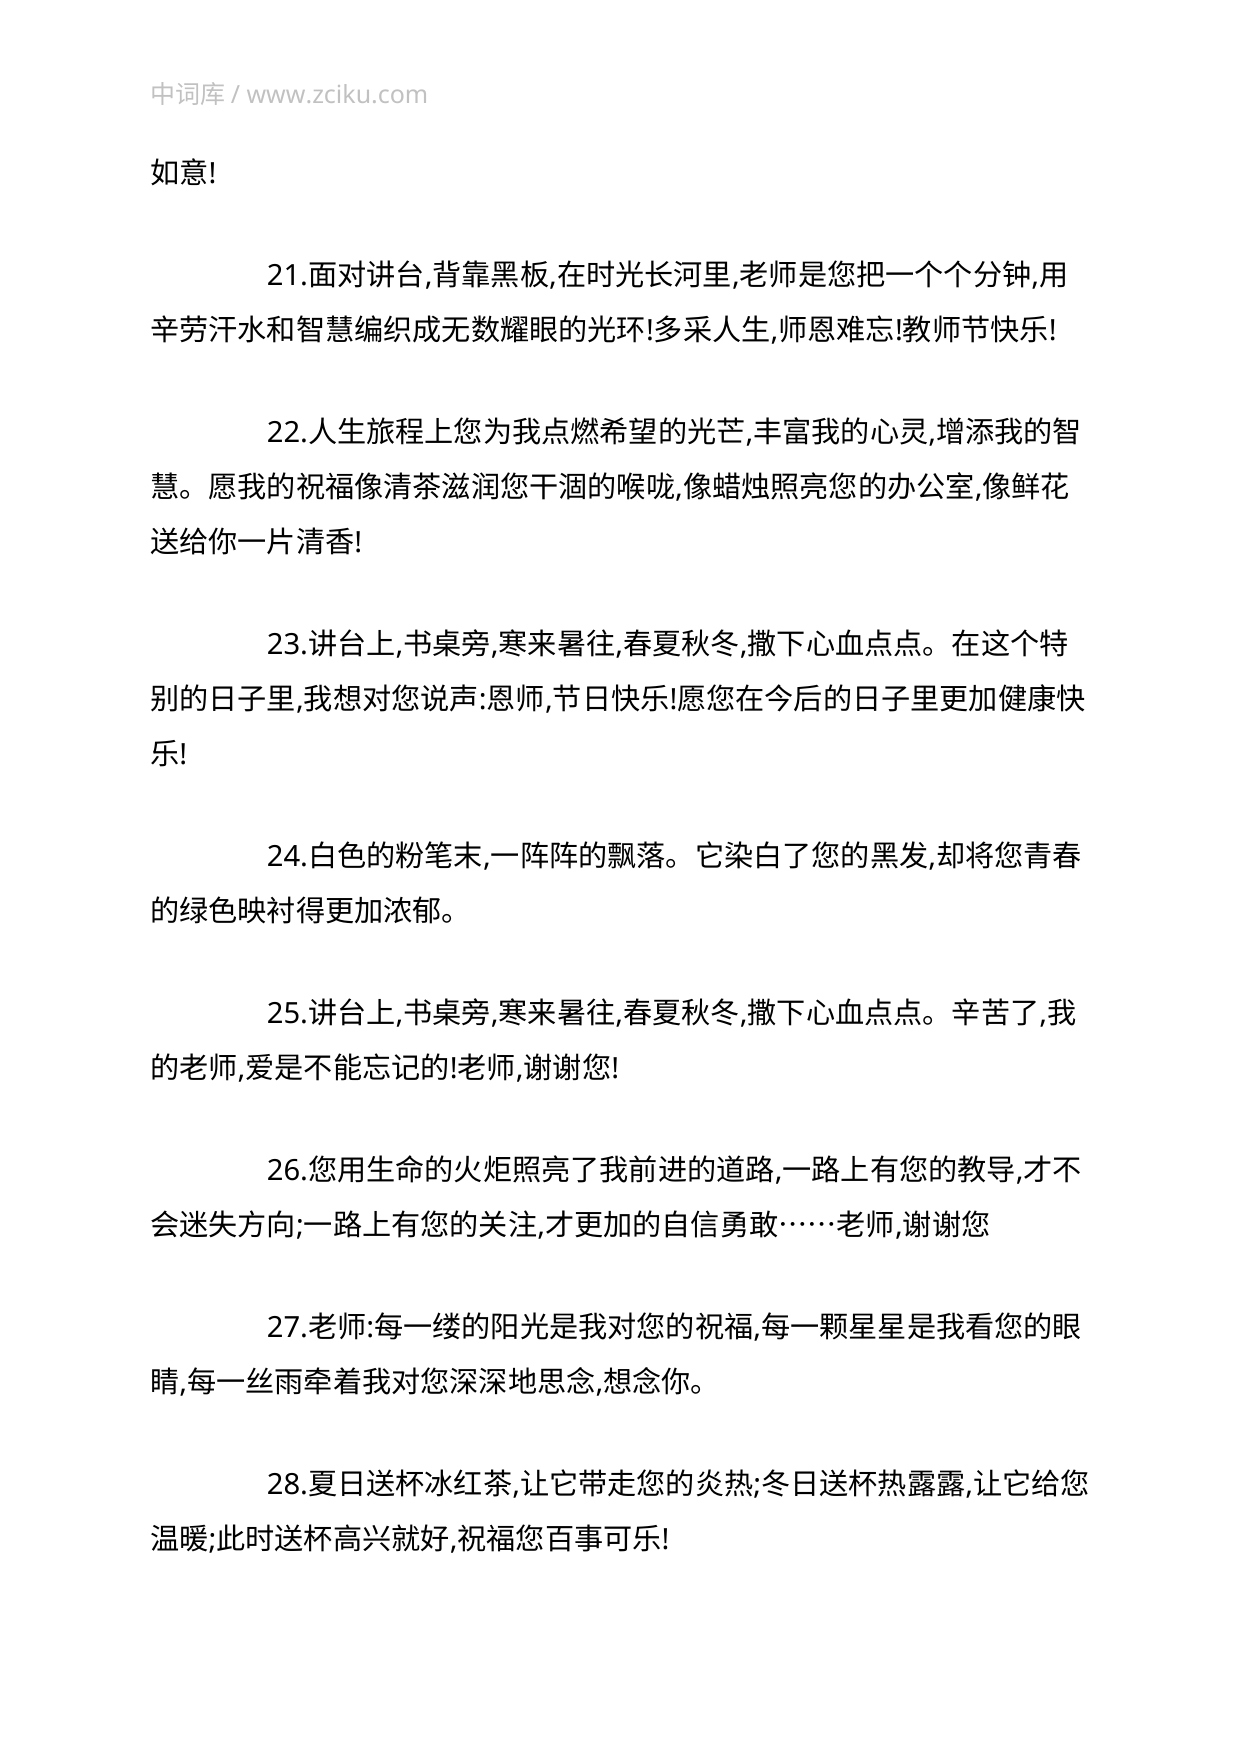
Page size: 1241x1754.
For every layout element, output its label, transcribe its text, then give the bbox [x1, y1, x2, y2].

text 25.讲台上,书桌旁,寒来暑往,春夏秋冬,撒下心血点点。辛苦了,我的老师,爱是不能忘记的!老师,谢谢您! [150, 990, 1090, 1087]
text 27.老师:每一缕的阳光是我对您的祝福,每一颗星星是我看您的眼睛,每一丝雨牵着我对您深深地思念,想念你。 [150, 1304, 1090, 1401]
text 24.白色的粉笔末,一阵阵的飘落。它染白了您的黑发,却将您青春的绿色映衬得更加浓郁。 [150, 833, 1090, 930]
text 21.面对讲台,背靠黑板,在时光长河里,老师是您把一个个分钟,用辛劳汗水和智慧编织成无数耀眼的光环!多采人生,师恩难忘!教师节快乐! [150, 252, 1090, 349]
text 28.夏日送杯冰红茶,让它带走您的炎热;冬日送杯热露露,让它给您温暖;此时送杯高兴就好,祝福您百事可乐! [150, 1461, 1090, 1558]
text 22.人生旅程上您为我点燃希望的光芒,丰富我的心灵,增添我的智慧。愿我的祝福像清茶滋润您干涸的喉咙,像蜡烛照亮您的办公室,像鲜花送给你一片清香! [150, 409, 1090, 561]
text 23.讲台上,书桌旁,寒来暑往,春夏秋冬,撒下心血点点。在这个特别的日子里,我想对您说声:恩师,节日快乐!愿您在今后的日子里更加健康快乐! [150, 621, 1090, 773]
text 26.您用生命的火炬照亮了我前进的道路,一路上有您的教导,才不会迷失方向;一路上有您的关注,才更加的自信勇敢……老师,谢谢您 [150, 1147, 1090, 1244]
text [150, 150, 1090, 192]
